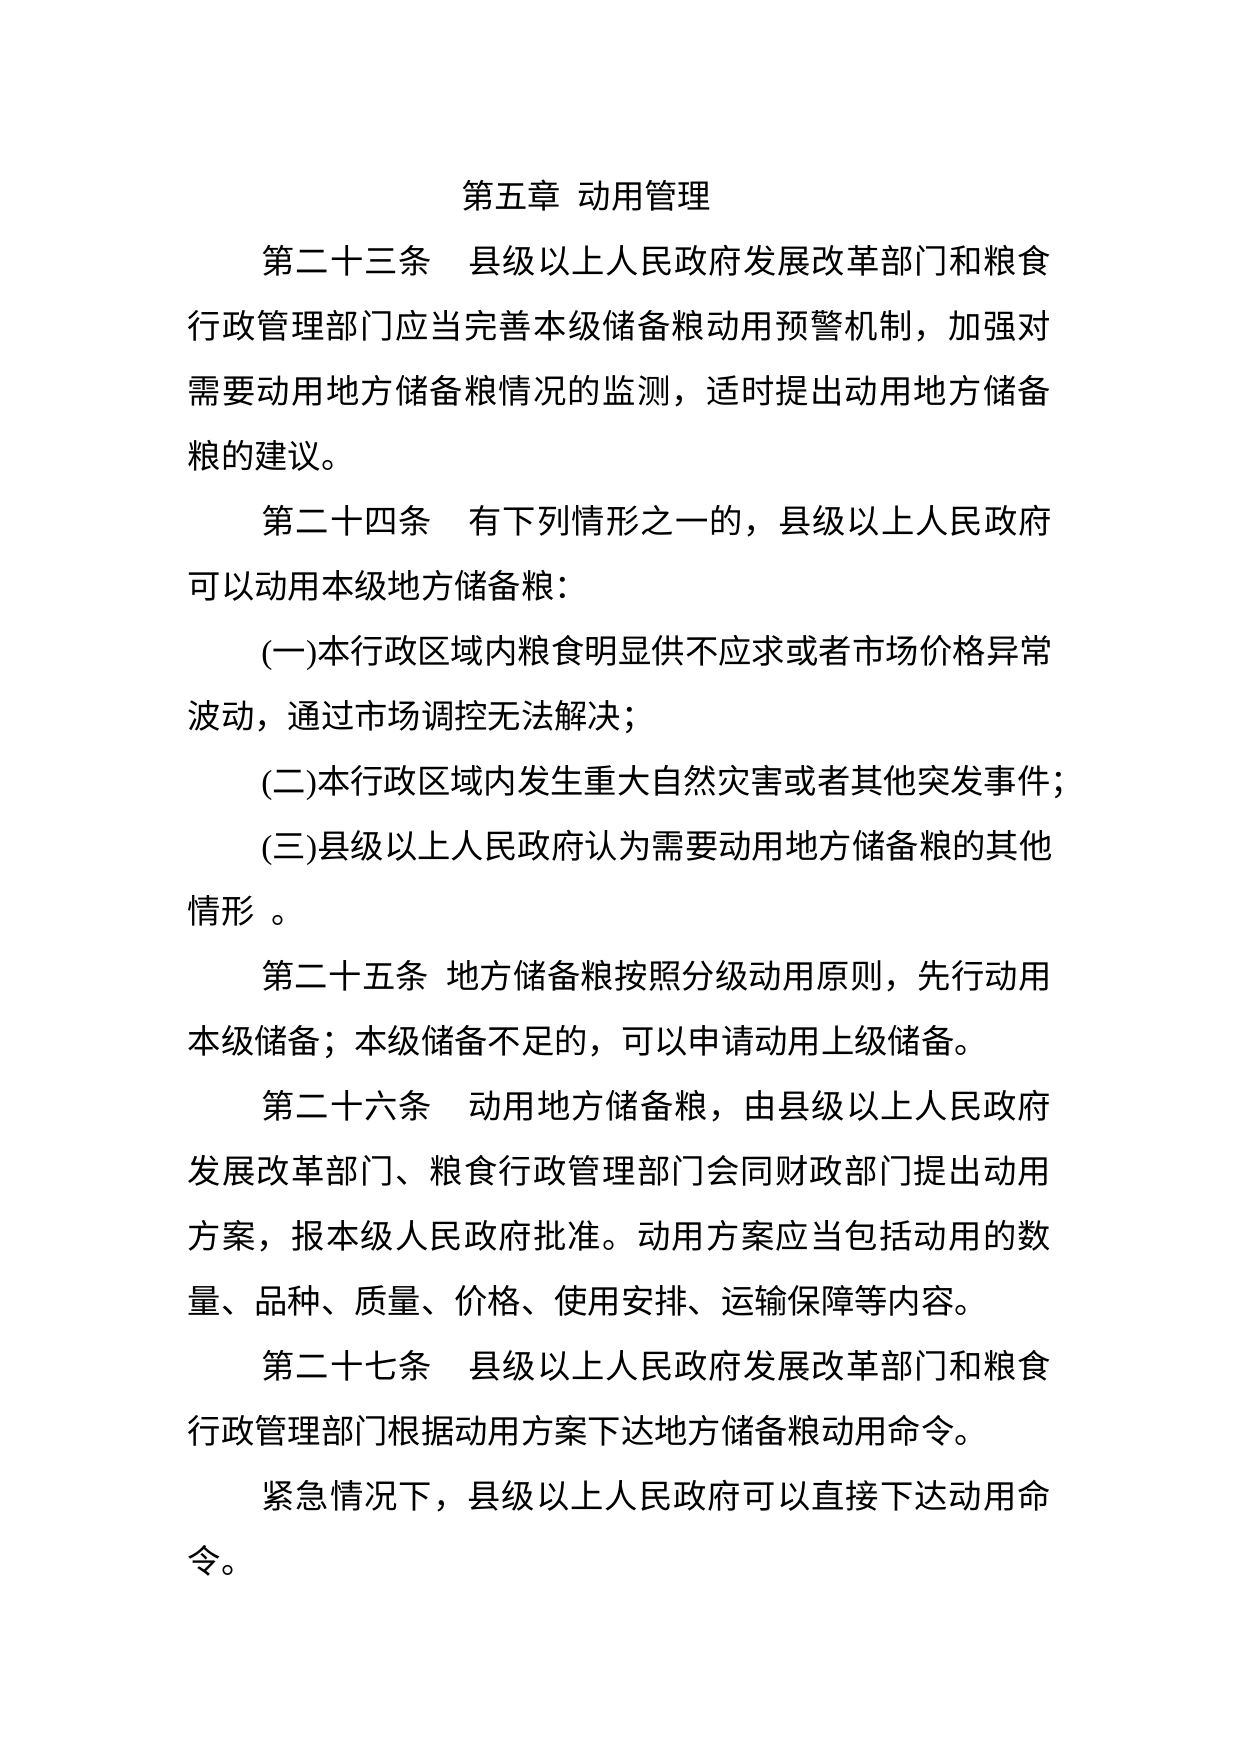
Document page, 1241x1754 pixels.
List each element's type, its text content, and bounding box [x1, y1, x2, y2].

text 第二十五条 地方储备粮按照分级动用原则，先行动用本级储备；本级储备不足的，可以申请动用上级储备。 [187, 942, 1053, 1072]
text (一)本行政区域内粮食明显供不应求或者市场价格异常波动，通过市场调控无法解决； [187, 617, 1053, 747]
text 第二十六条 动用地方储备粮，由县级以上人民政府发展改革部门、粮食行政管理部门会同财政部门提出动用方案，报本级人民政府批准。动用方案应当包括动用的数量、品种、质量、价格、使用安排、运输保障等内容。 [187, 1072, 1053, 1332]
text 紧急情况下，县级以上人民政府可以直接下达动用命令。 [187, 1462, 1053, 1592]
text 第二十七条 县级以上人民政府发展改革部门和粮食行政管理部门根据动用方案下达地方储备粮动用命令。 [187, 1332, 1053, 1462]
text (三)县级以上人民政府认为需要动用地方储备粮的其他情形 。 [187, 812, 1053, 942]
text 第二十三条 县级以上人民政府发展改革部门和粮食行政管理部门应当完善本级储备粮动用预警机制，加强对需要动用地方储备粮情况的监测，适时提出动用地方储备粮的建议。 [187, 227, 1053, 487]
text 第二十四条 有下列情形之一的，县级以上人民政府可以动用本级地方储备粮： [187, 487, 1053, 617]
text 第五章 动用管理 [187, 162, 1053, 227]
text (二)本行政区域内发生重大自然灾害或者其他突发事件； [187, 747, 1053, 812]
